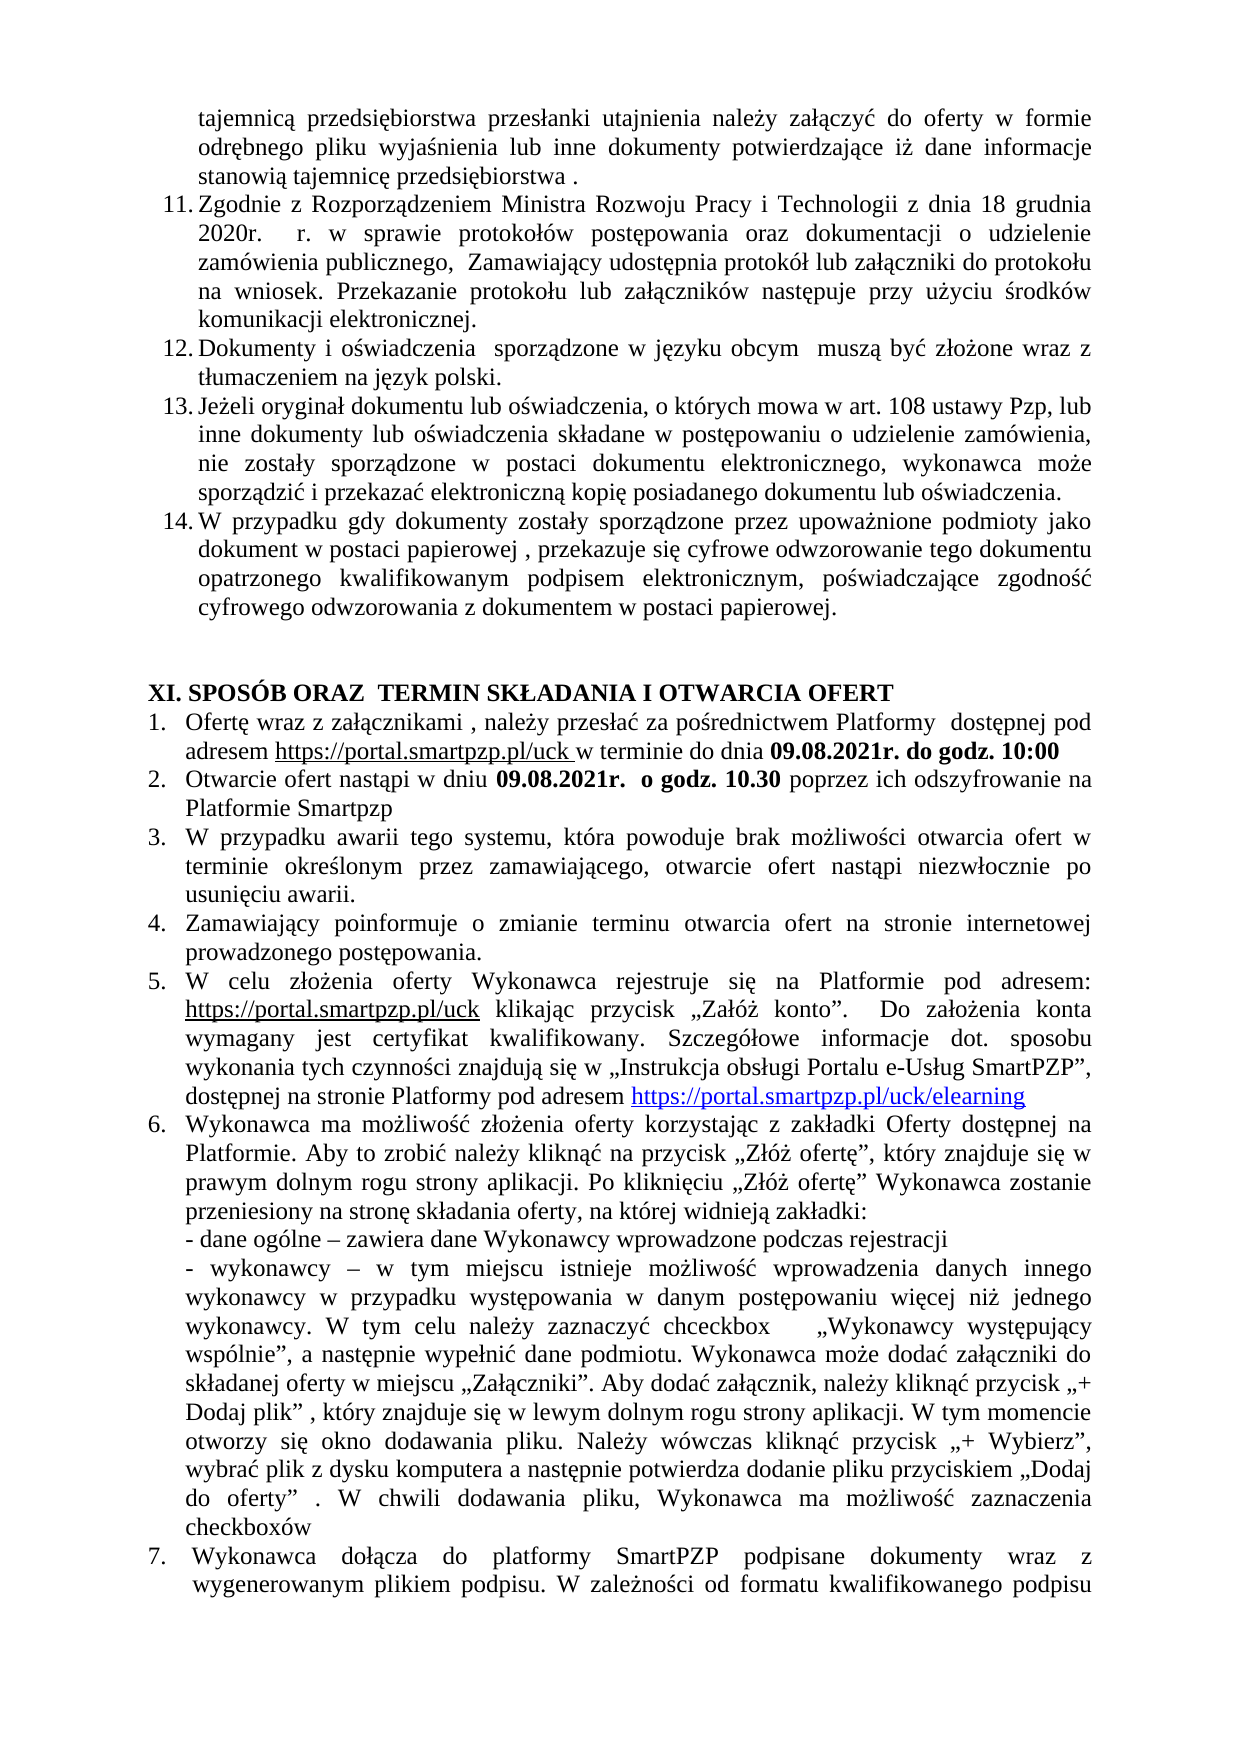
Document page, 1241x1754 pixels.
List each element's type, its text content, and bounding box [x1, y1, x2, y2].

list W przypadku awarii tego systemu, która powoduje brak możliwości otwarcia ofert w terminie określonym przez zamawiającego, otwarcie ofert nastąpi niezwłocznie po usunięciu awarii. [148, 822, 1092, 908]
list Zgodnie z Rozporządzeniem Ministra Rozwoju Pracy i Technologii z dnia 18 grudnia 2020r. r. w sprawie protokołów postępowania oraz dokumentacji o udzielenie zamówienia publicznego, Zamawiający udostępnia protokół lub załączniki do protokołu na wniosek. Przekazanie protokołu lub załączników następuje przy użyciu środków komunikacji elektronicznej. [162, 189, 1092, 333]
list Dokumenty i oświadczenia sporządzone w języku obcym muszą być złożone wraz z tłumaczeniem na język polski. [162, 333, 1092, 391]
list Jeżeli oryginał dokumentu lub oświadczenia, o których mowa w art. 108 ustawy Pzp, lub inne dokumenty lub oświadczenia składane w postępowaniu o udzielenie zamówienia, nie zostały sporządzone w postaci dokumentu elektronicznego, wykonawca może sporządzić i przekazać elektroniczną kopię posiadanego dokumentu lub oświadczenia. [162, 391, 1092, 506]
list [162, 103, 1092, 189]
text - dane ogólne – zawiera dane Wykonawcy wprowadzone podczas rejestracji [185, 1224, 1092, 1253]
list Otwarcie ofert nastąpi w dniu 09.08.2021r. o godz. 10.30 poprzez ich odszyfrowanie na Platformie Smartpzp [148, 764, 1092, 822]
text XI. SPOSÓB ORAZ TERMIN SKŁADANIA I OTWARCIA OFERT [148, 678, 1092, 707]
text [148, 1541, 1092, 1598]
list Zamawiający poinformuje o zmianie terminu otwarcia ofert na stronie internetowej prowadzonego postępowania. [148, 908, 1092, 966]
text - wykonawcy – w tym miejscu istnieje możliwość wprowadzenia danych innego wykonawcy w przypadku występowania w danym postępowaniu więcej niż jednego wykonawcy. W tym celu należy zaznaczyć chceckbox  „Wykonawcy występujący wspólnie”, a następnie wypełnić dane podmiotu. Wykonawca może dodać załączniki do składanej oferty w miejscu „Załączniki”. Aby dodać załącznik, należy kliknąć przycisk „+ Dodaj plik” , który znajduje się w lewym dolnym rogu strony aplikacji. W tym momencie otworzy się okno dodawania pliku. Należy wówczas kliknąć przycisk „+ Wybierz”, wybrać plik z dysku komputera a następnie potwierdza dodanie pliku przyciskiem „Dodaj do oferty” . W chwili dodawania pliku, Wykonawca ma możliwość zaznaczenia checkboxów [185, 1253, 1092, 1541]
list Ofertę wraz z załącznikami , należy przesłać za pośrednictwem Platformy dostępnej pod adresem https://portal.smartpzp.pl/uck w terminie do dnia 09.08.2021r. do godz. 10:00 [148, 707, 1092, 764]
list Wykonawca ma możliwość złożenia oferty korzystając z zakładki Oferty dostępnej na Platformie. Aby to zrobić należy kliknąć na przycisk „Złóż ofertę”, który znajduje się w prawym dolnym rogu strony aplikacji. Po kliknięciu „Złóż ofertę” Wykonawca zostanie przeniesiony na stronę składania oferty, na której widnieją zakładki: [148, 1109, 1092, 1224]
list W przypadku gdy dokumenty zostały sporządzone przez upoważnione podmioty jako dokument w postaci papierowej , przekazuje się cyfrowe odwzorowanie tego dokumentu opatrzonego kwalifikowanym podpisem elektronicznym, poświadczające zgodność cyfrowego odwzorowania z dokumentem w postaci papierowej. [162, 506, 1092, 621]
list W celu złożenia oferty Wykonawca rejestruje się na Platformie pod adresem: https://portal.smartpzp.pl/uck klikając przycisk „Załóż konto”. Do założenia konta wymagany jest certyfikat kwalifikowany. Szczegółowe informacje dot. sposobu wykonania tych czynności znajdują się w „Instrukcja obsługi Portalu e-Usług SmartPZP”, dostępnej na stronie Platformy pod adresem https://portal.smartpzp.pl/uck/elearning [148, 966, 1092, 1109]
